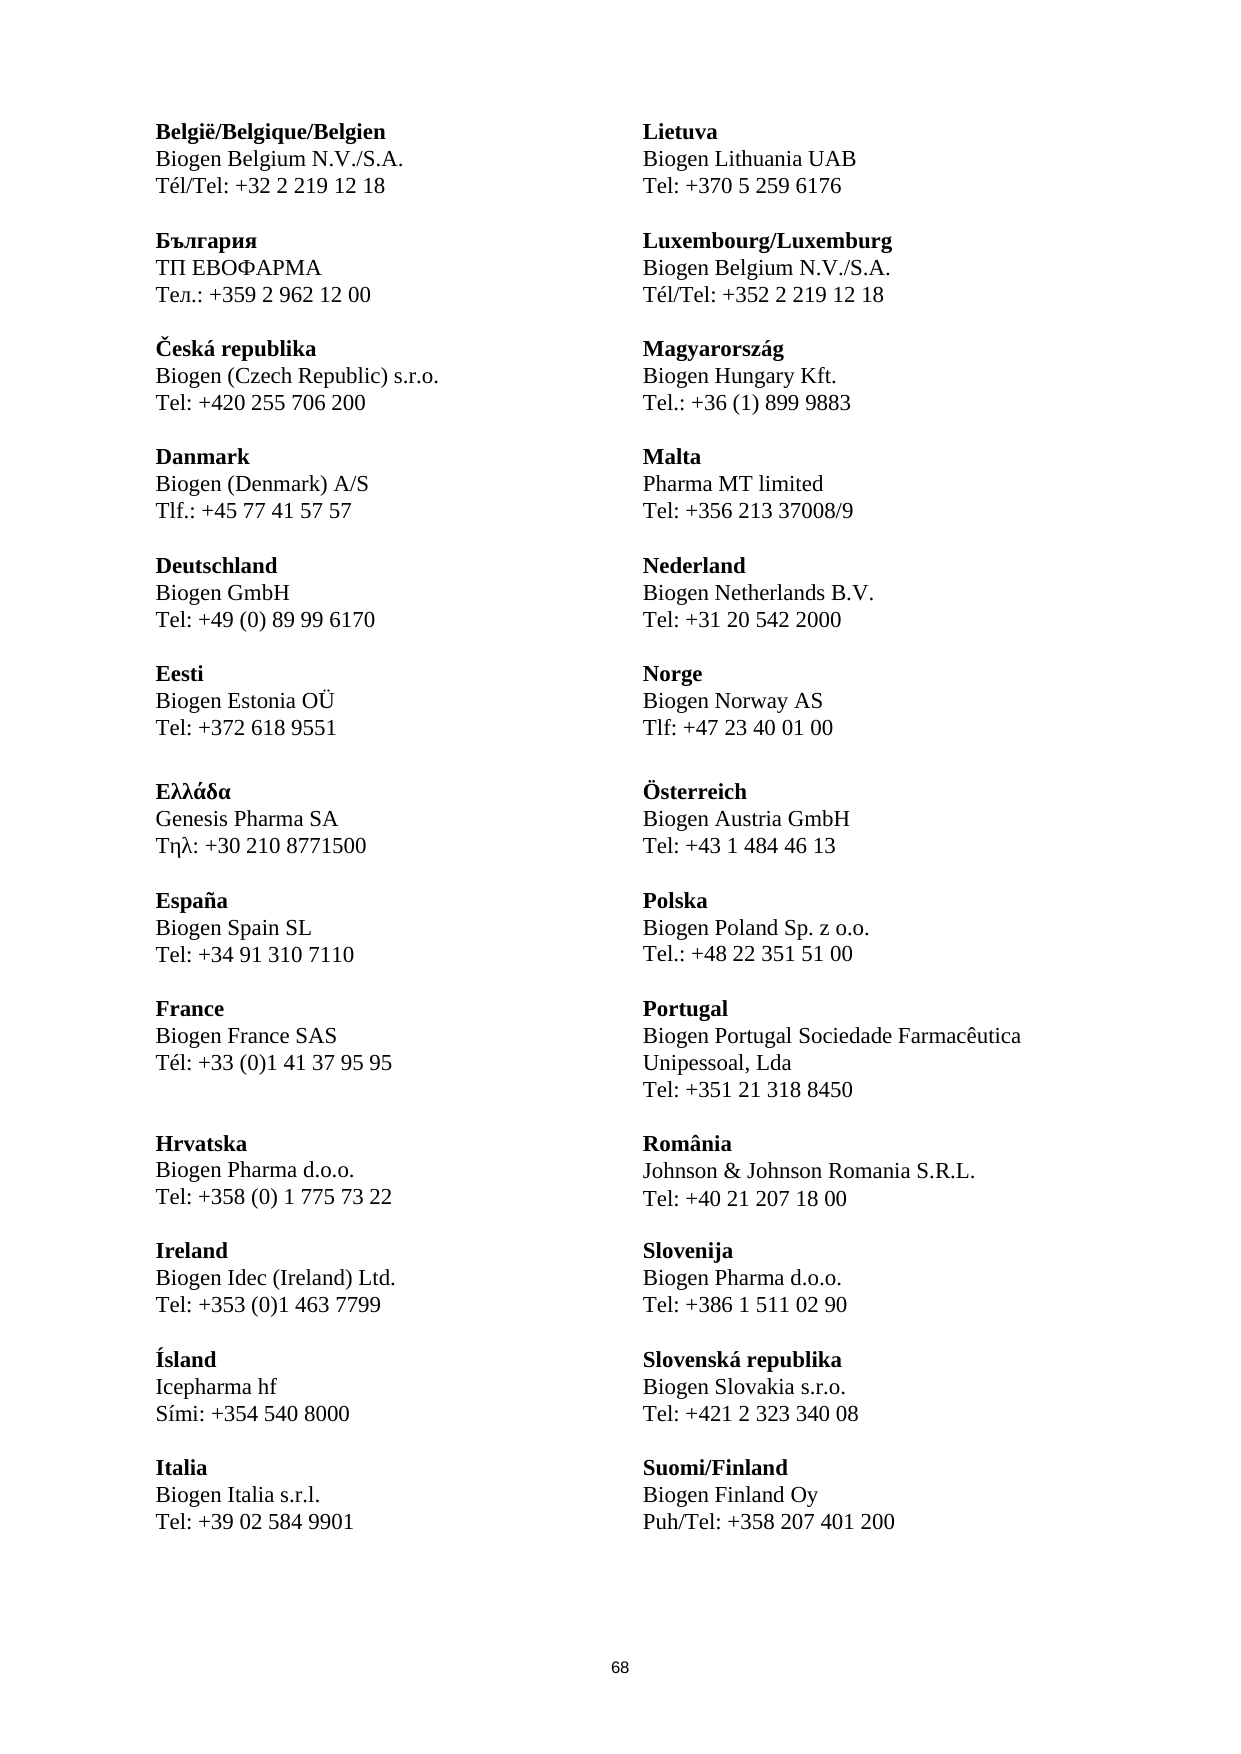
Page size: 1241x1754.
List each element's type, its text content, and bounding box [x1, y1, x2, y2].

table_cell Suomi/Finland Biogen Finland Oy Puh/Tel: +358 207 401 200 [631, 1454, 1119, 1562]
table_cell România Johnson & Johnson Romania S.R.L. Tel: +40 21 207 18 00 [631, 1130, 1119, 1237]
table_cell Nederland Biogen Netherlands B.V. Tel: +31 20 542 2000 [631, 551, 1119, 660]
table_cell Polska Biogen Poland Sp. z o.o. Tel.: +48 22 351 51 00 [631, 886, 1119, 995]
table_cell Österreich Biogen Austria GmbH Tel: +43 1 484 46 13 [631, 778, 1119, 886]
table_cell Norge Biogen Norway AS Tlf: +47 23 40 01 00 [631, 660, 1119, 778]
table_cell Deutschland Biogen GmbH Tel: +49 (0) 89 99 6170 [144, 551, 631, 660]
table_cell España Biogen Spain SL Tel: +34 91 310 7110 [144, 886, 631, 995]
table_cell България ТП ЕВОФАРМА Teл.: +359 2 962 12 00 [144, 226, 631, 335]
table_cell Slovenská republika Biogen Slovakia s.r.o. Tel: +421 2 323 340 08 [631, 1345, 1119, 1454]
table_cell Česká republika Biogen (Czech Republic) s.r.o. Tel: +420 255 706 200 [144, 335, 631, 443]
table_cell Ireland Biogen Idec (Ireland) Ltd. Tel: +353 (0)1 463 7799 [144, 1237, 631, 1345]
table_cell Magyarország Biogen Hungary Kft. Tel.: +36 (1) 899 9883 [631, 335, 1119, 443]
table_cell Italia Biogen Italia s.r.l. Tel: +39 02 584 9901 [144, 1454, 631, 1562]
table_header Lietuva Biogen Lithuania UAB Tel: +370 5 259 6176 [631, 118, 1119, 226]
table_cell France Biogen France SAS Tél: +33 (0)1 41 37 95 95 [144, 995, 631, 1130]
table_cell Eesti Biogen Estonia OÜ Tel: +372 618 9551 [144, 660, 631, 778]
table_cell Ísland Icepharma hf Sími: +354 540 8000 [144, 1345, 631, 1454]
table_cell Danmark Biogen (Denmark) A/S Tlf.: +45 77 41 57 57 [144, 443, 631, 551]
table_cell Slovenija Biogen Pharma d.o.o. Tel: +386 1 511 02 90 [631, 1237, 1119, 1345]
table_cell Hrvatska Biogen Pharma d.o.o. Tel: +358 (0) 1 775 73 22 [144, 1130, 631, 1237]
table_cell Luxembourg/Luxemburg Biogen Belgium N.V./S.A. Tél/Tel: +352 2 219 12 18 [631, 226, 1119, 335]
table_cell Portugal Biogen Portugal Sociedade Farmacêutica Unipessoal, Lda Tel: +351 21 318 8450 [631, 995, 1119, 1130]
table_cell Ελλάδα Genesis Pharma SA Τηλ: +30 210 8771500 [144, 778, 631, 886]
table_cell Malta Pharma MT limited Tel: +356 213 37008/9 [631, 443, 1119, 551]
table_header België/Belgique/Belgien Biogen Belgium N.V./S.A. Tél/Tel: +32 2 219 12 18 [144, 118, 631, 226]
